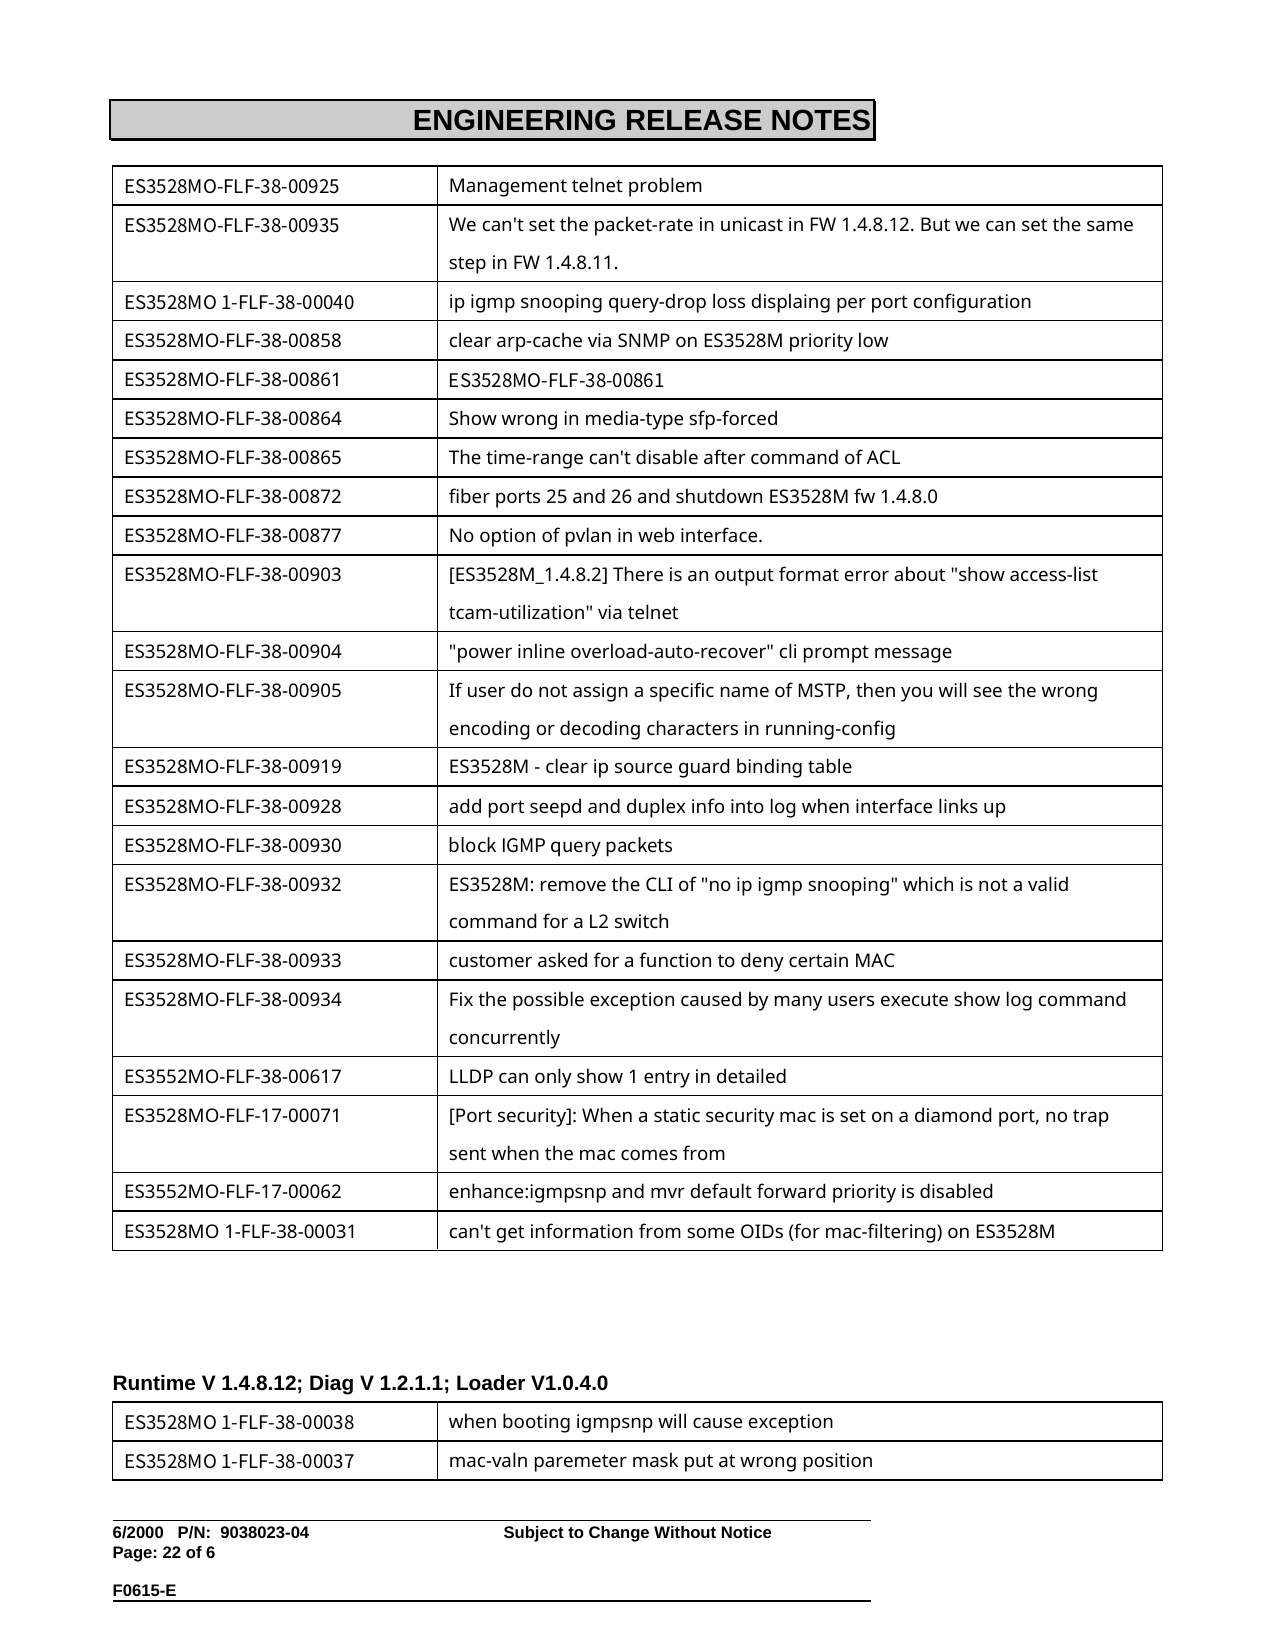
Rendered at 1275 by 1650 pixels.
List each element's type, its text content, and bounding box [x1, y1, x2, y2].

table_cell ES3528MO-FLF-38-00865 [113, 439, 437, 476]
table_cell ES3528MO-FLF-38-00932 [113, 865, 437, 940]
table_cell Management telnet problem [438, 167, 1162, 204]
table_cell customer asked for a function to deny certain MAC [438, 942, 1162, 979]
table_cell enhance:igmpsnp and mvr default forward priority is disabled [438, 1173, 1162, 1210]
table_cell ES3552MO-FLF-38-00617 [113, 1057, 437, 1095]
table_cell ES3528MO-FLF-38-00861 [438, 361, 1162, 398]
text Runtime V 1.4.8.12; Diag V 1.2.1.1; Loader V1.0.4.0 [112, 1363, 871, 1401]
table_cell ES3552MO-FLF-17-00062 [113, 1173, 437, 1210]
table_cell ip igmp snooping query-drop loss displaing per port configuration [438, 282, 1162, 320]
table_cell [Port security]: When a static security mac is set on a diamond port, no trap sent when the mac comes from [438, 1096, 1162, 1171]
table_cell ES3528MO 1-FLF-38-00031 [113, 1212, 437, 1249]
table_cell ES3528MO 1-FLF-38-00040 [113, 282, 437, 320]
table_cell mac-valn paremeter mask put at wrong position [438, 1442, 1162, 1479]
table_cell LLDP can only show 1 entry in detailed [438, 1057, 1162, 1095]
table_cell ES3528M: remove the CLI of "no ip igmp snooping" which is not a valid command for a L2 switch [438, 865, 1162, 940]
table_cell ES3528MO-FLF-38-00861 [113, 361, 437, 398]
table_cell ES3528M - clear ip source guard binding table [438, 748, 1162, 785]
table_cell ES3528MO-FLF-38-00934 [113, 981, 437, 1056]
table_cell ES3528MO-FLF-38-00930 [113, 826, 437, 863]
table_cell can't get information from some OIDs (for mac-filtering) on ES3528M [438, 1212, 1162, 1249]
table_cell add port seepd and duplex info into log when interface links up [438, 787, 1162, 824]
table_cell ES3528MO-FLF-38-00903 [113, 556, 437, 631]
table_cell "power inline overload-auto-recover" cli prompt message [438, 632, 1162, 670]
table_cell ES3528MO 1-FLF-38-00037 [113, 1442, 437, 1479]
table_cell Fix the possible exception caused by many users execute show log command concurrently [438, 981, 1162, 1056]
table_cell block IGMP query packets [438, 826, 1162, 863]
table_header ES3528MO 1-FLF-38-00038 [113, 1403, 437, 1440]
table_cell ES3528MO-FLF-38-00864 [113, 400, 437, 437]
table_cell ES3528MO-FLF-38-00935 [113, 206, 437, 281]
table_cell No option of pvlan in web interface. [438, 517, 1162, 554]
table_cell fiber ports 25 and 26 and shutdown ES3528M fw 1.4.8.0 [438, 478, 1162, 515]
table_cell ES3528MO-FLF-38-00872 [113, 478, 437, 515]
table_cell ES3528MO-FLF-38-00928 [113, 787, 437, 824]
table_header when booting igmpsnp will cause exception [438, 1403, 1162, 1440]
table_cell ES3528MO-FLF-17-00071 [113, 1096, 437, 1171]
table_cell We can't set the packet-rate in unicast in FW 1.4.8.12. But we can set the same step in FW 1.4.8.11. [438, 206, 1162, 281]
table_cell ES3528MO-FLF-38-00925 [113, 167, 437, 204]
table_cell If user do not assign a specific name of MSTP, then you will see the wrong encoding or decoding characters in running-config [438, 671, 1162, 746]
table_cell ES3528MO-FLF-38-00919 [113, 748, 437, 785]
table_cell ES3528MO-FLF-38-00858 [113, 321, 437, 359]
table_cell ES3528MO-FLF-38-00933 [113, 942, 437, 979]
table_cell ES3528MO-FLF-38-00877 [113, 517, 437, 554]
table_cell Show wrong in media-type sfp-forced [438, 400, 1162, 437]
table_cell ES3528MO-FLF-38-00905 [113, 671, 437, 746]
table_cell [ES3528M_1.4.8.2] There is an output format error about "show access-list tcam-utilization" via telnet [438, 556, 1162, 631]
table_cell The time-range can't disable after command of ACL [438, 439, 1162, 476]
table_cell clear arp-cache via SNMP on ES3528M priority low [438, 321, 1162, 359]
table_cell ES3528MO-FLF-38-00904 [113, 632, 437, 670]
